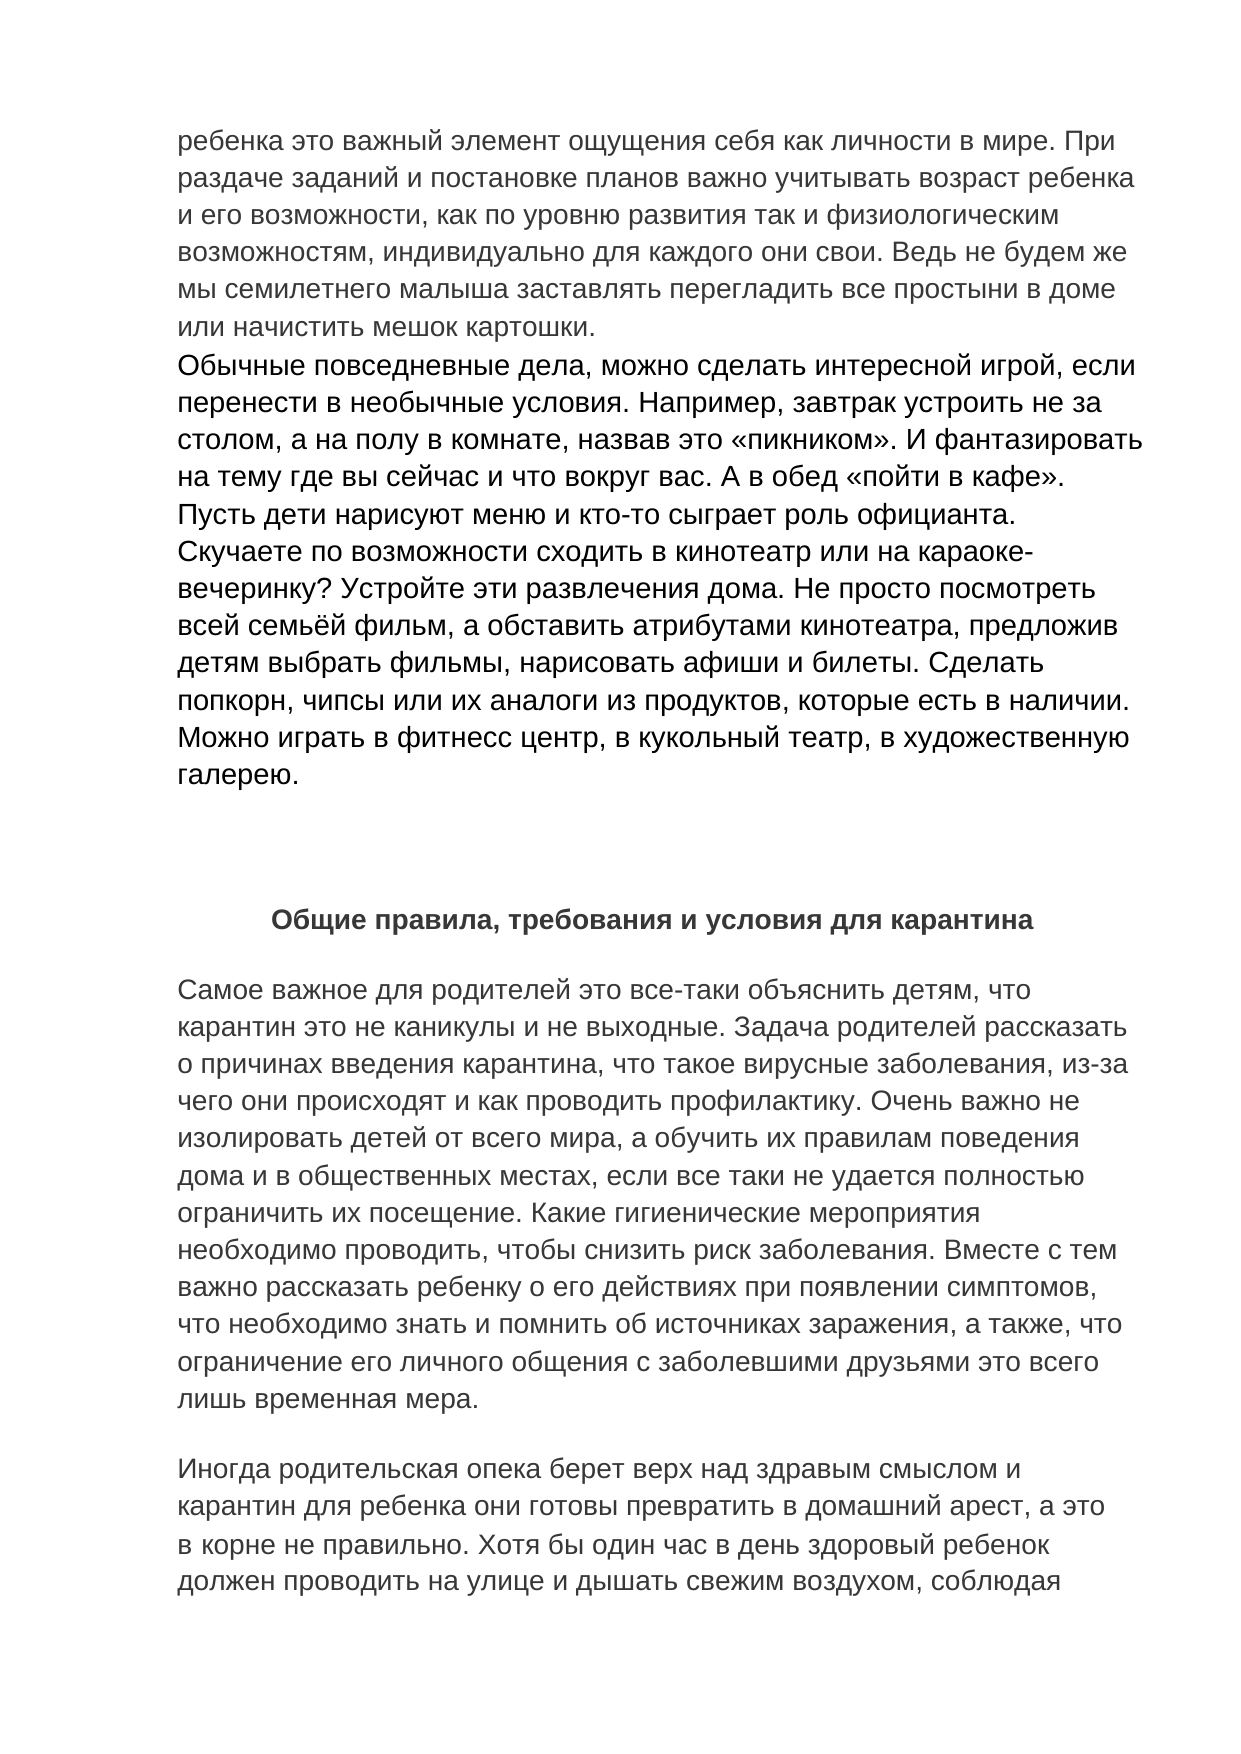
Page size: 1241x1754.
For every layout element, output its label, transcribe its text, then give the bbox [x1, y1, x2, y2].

text ребенка это важный элемент ощущения себя как личности в мире. При раздаче заданий и постановке планов важно учитывать возраст ребенка и его возможности, как по уровню развития так и физиологическим возможностям, индивидуально для каждого они свои. Ведь не будем же мы семилетнего малыша заставлять перегладить все простыни в доме или начистить мешок картошки. [177, 124, 1146, 342]
text Общие правила, требования и условия для карантина [271, 903, 1150, 935]
text Самое важное для родителей это все-таки объяснить детям, что карантин это не каникулы и не выходные. Задача родителей рассказать о причинах введения карантина, что такое вирусные заболевания, из-за чего они происходят и как проводить профилактику. Очень важно не изолировать детей от всего мира, а обучить их правилам поведения дома и в общественных местах, если все таки не удается полностью ограничить их посещение. Какие гигиенические мероприятия необходимо проводить, чтобы снизить риск заболевания. Вместе с тем важно рассказать ребенку о его действиях при появлении симптомов, что необходимо знать и помнить об источниках заражения, а также, что ограничение его личного общения с заболевшими друзьями это всего лишь временная мера. [177, 973, 1142, 1414]
text Иногда родительская опека берет верх над здравым смыслом и карантин для ребенка они готовы превратить в домашний арест, а это [177, 1452, 1138, 1521]
text Обычные повседневные дела, можно сделать интересной игрой, если перенести в необычные условия. Например, завтрак устроить не за столом, а на полу в комнате, назвав это «пикником». И фантазировать на тему где вы сейчас и что вокруг вас. А в обед «пойти в кафе». Пусть дети нарисуют меню и кто-то сыграет роль официанта. Скучаете по возможности сходить в кинотеатр или на караоке-вечеринку? Устройте эти развлечения дома. Не просто посмотреть всей семьёй фильм, а обставить атрибутами кинотеатра, предложив детям выбрать фильмы, нарисовать афиши и билеты. Сделать попкорн, чипсы или их аналоги из продуктов, которые есть в наличии. Можно играть в фитнесс центр, в кукольный театр, в художественную галерею. [177, 348, 1150, 791]
list корне не правильно. Хотя бы один час в день здоровый ребенок должен проводить на улице и дышать свежим воздухом, соблюдая [177, 1528, 1090, 1596]
